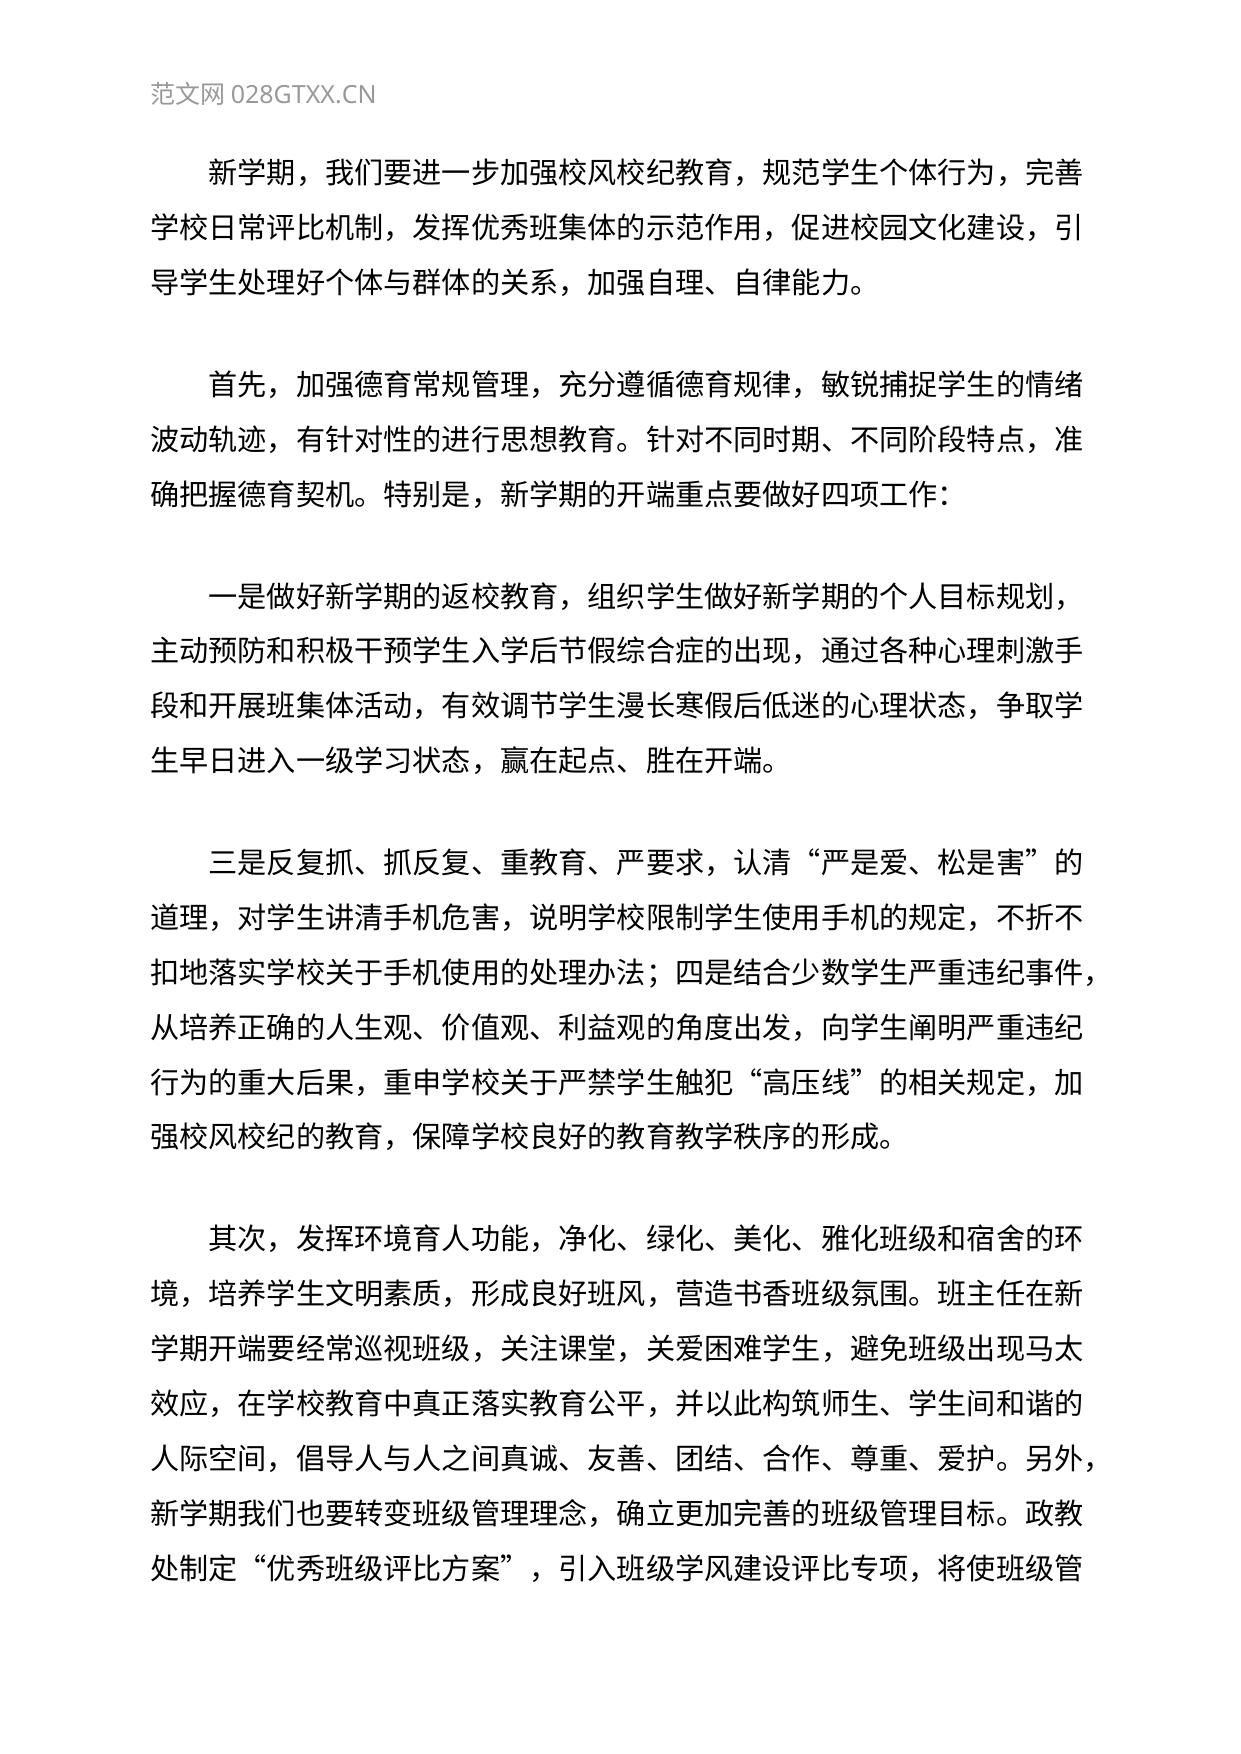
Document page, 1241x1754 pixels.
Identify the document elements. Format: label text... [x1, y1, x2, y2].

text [150, 1216, 1090, 1587]
text 新学期，我们要进一步加强校风校纪教育，规范学生个体行为，完善学校日常评比机制，发挥优秀班集体的示范作用，促进校园文化建设，引导学生处理好个体与群体的关系，加强自理、自律能力。 [150, 150, 1090, 302]
text 三是反复抓、抓反复、重教育、严要求，认清“严是爱、松是害”的道理，对学生讲清手机危害，说明学校限制学生使用手机的规定，不折不扣地落实学校关于手机使用的处理办法；四是结合少数学生严重违纪事件，从培养正确的人生观、价值观、利益观的角度出发，向学生阐明严重违纪行为的重大后果，重申学校关于严禁学生触犯“高压线”的相关规定，加强校风校纪的教育，保障学校良好的教育教学秩序的形成。 [150, 839, 1090, 1156]
text 一是做好新学期的返校教育，组织学生做好新学期的个人目标规划，主动预防和积极干预学生入学后节假综合症的出现，通过各种心理刺激手段和开展班集体活动，有效调节学生漫长寒假后低迷的心理状态，争取学生早日进入一级学习状态，赢在起点、胜在开端。 [150, 573, 1090, 780]
text 首先，加强德育常规管理，充分遵循德育规律，敏锐捕捉学生的情绪波动轨迹，有针对性的进行思想教育。针对不同时期、不同阶段特点，准确把握德育契机。特别是，新学期的开端重点要做好四项工作： [150, 362, 1090, 514]
